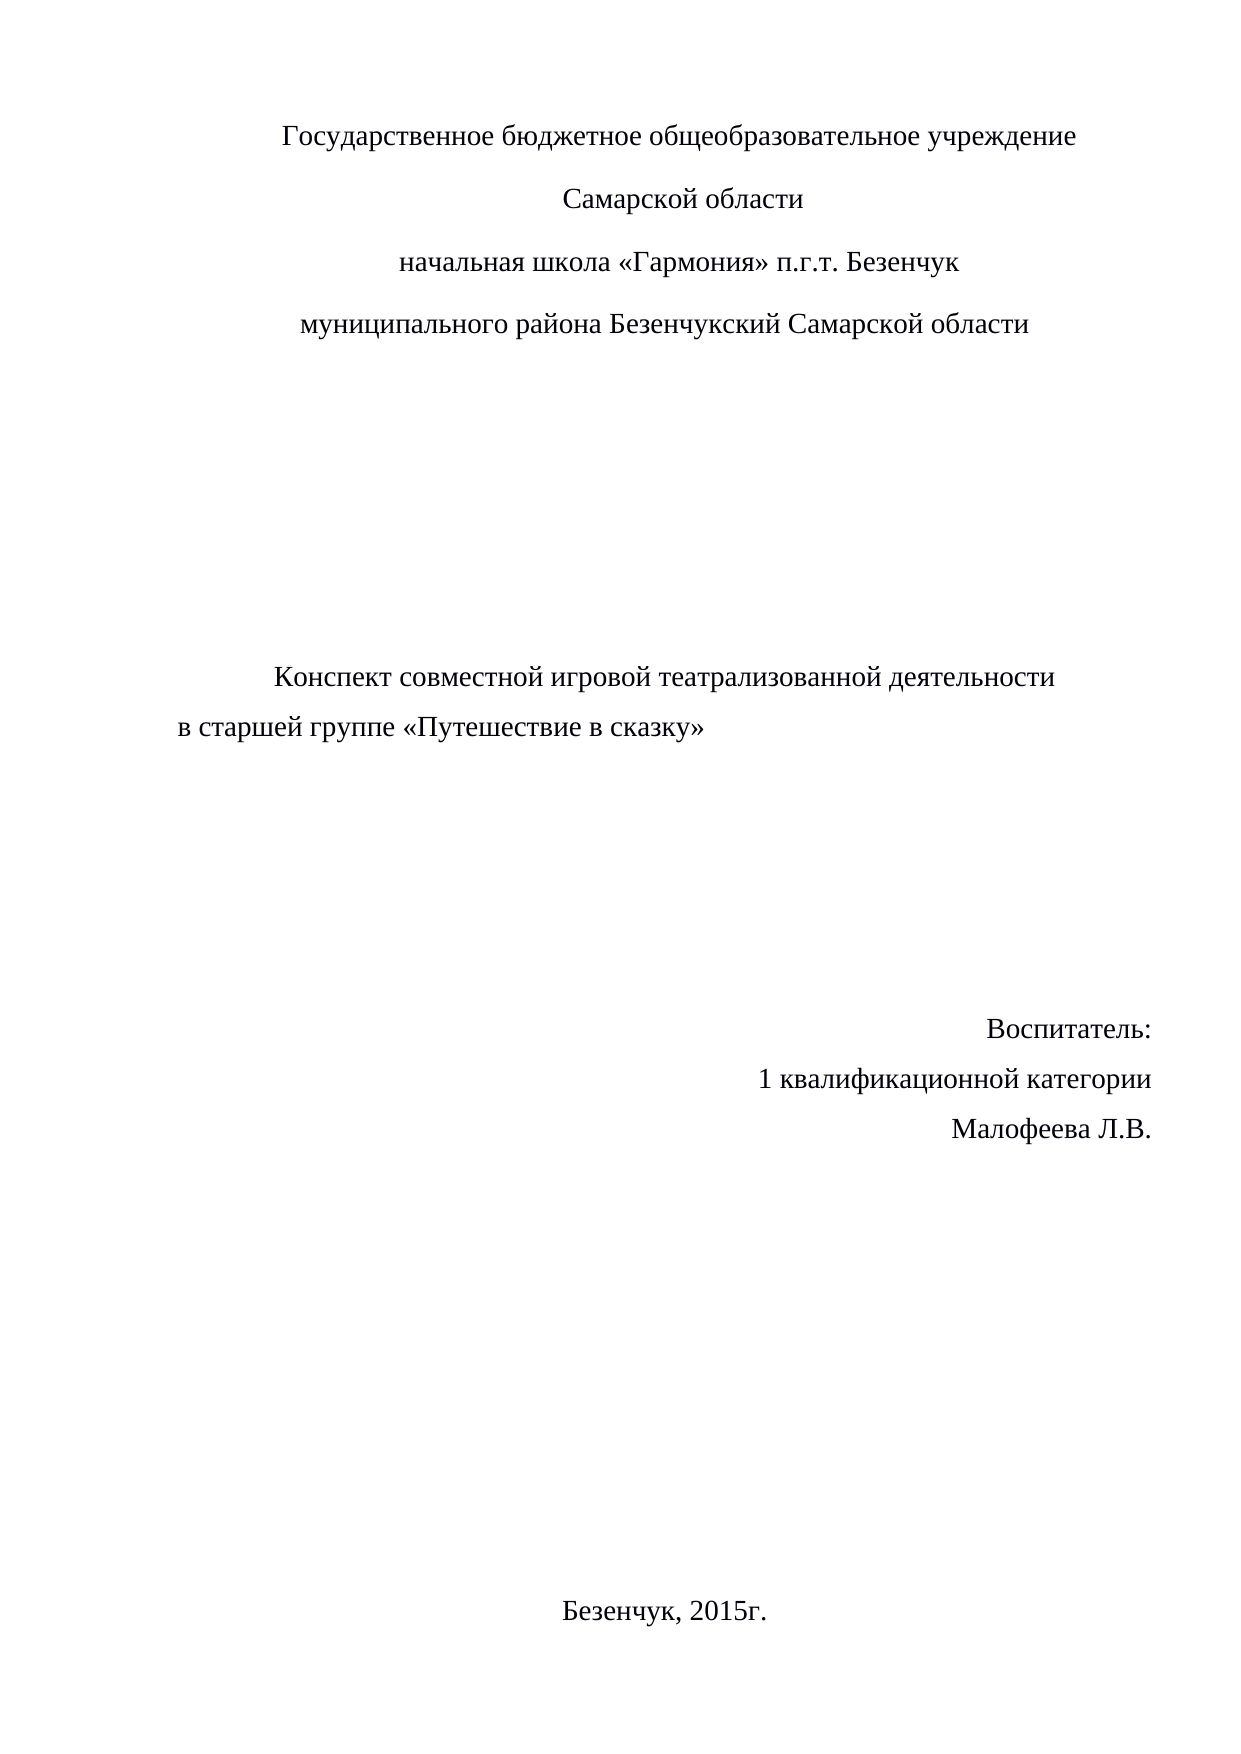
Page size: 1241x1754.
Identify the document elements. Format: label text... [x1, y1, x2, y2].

text Безенчук, 2015г. [177, 1593, 1152, 1627]
text Конспект совместной игровой театрализованной деятельности [177, 659, 1152, 692]
text Самарской области [207, 181, 1152, 214]
text 1 квалификационной категории [177, 1061, 1152, 1095]
text начальная школа «Гармония» п.г.т. Безенчук [207, 244, 1152, 277]
text Государственное бюджетное общеобразовательное учреждение [207, 118, 1152, 152]
text Воспитатель: [177, 1011, 1152, 1044]
text Малофеева Л.В. [177, 1112, 1152, 1145]
text муниципального района Безенчукский Самарской области [177, 307, 1152, 340]
text в старшей группе «Путешествие в сказку» [177, 709, 1152, 743]
